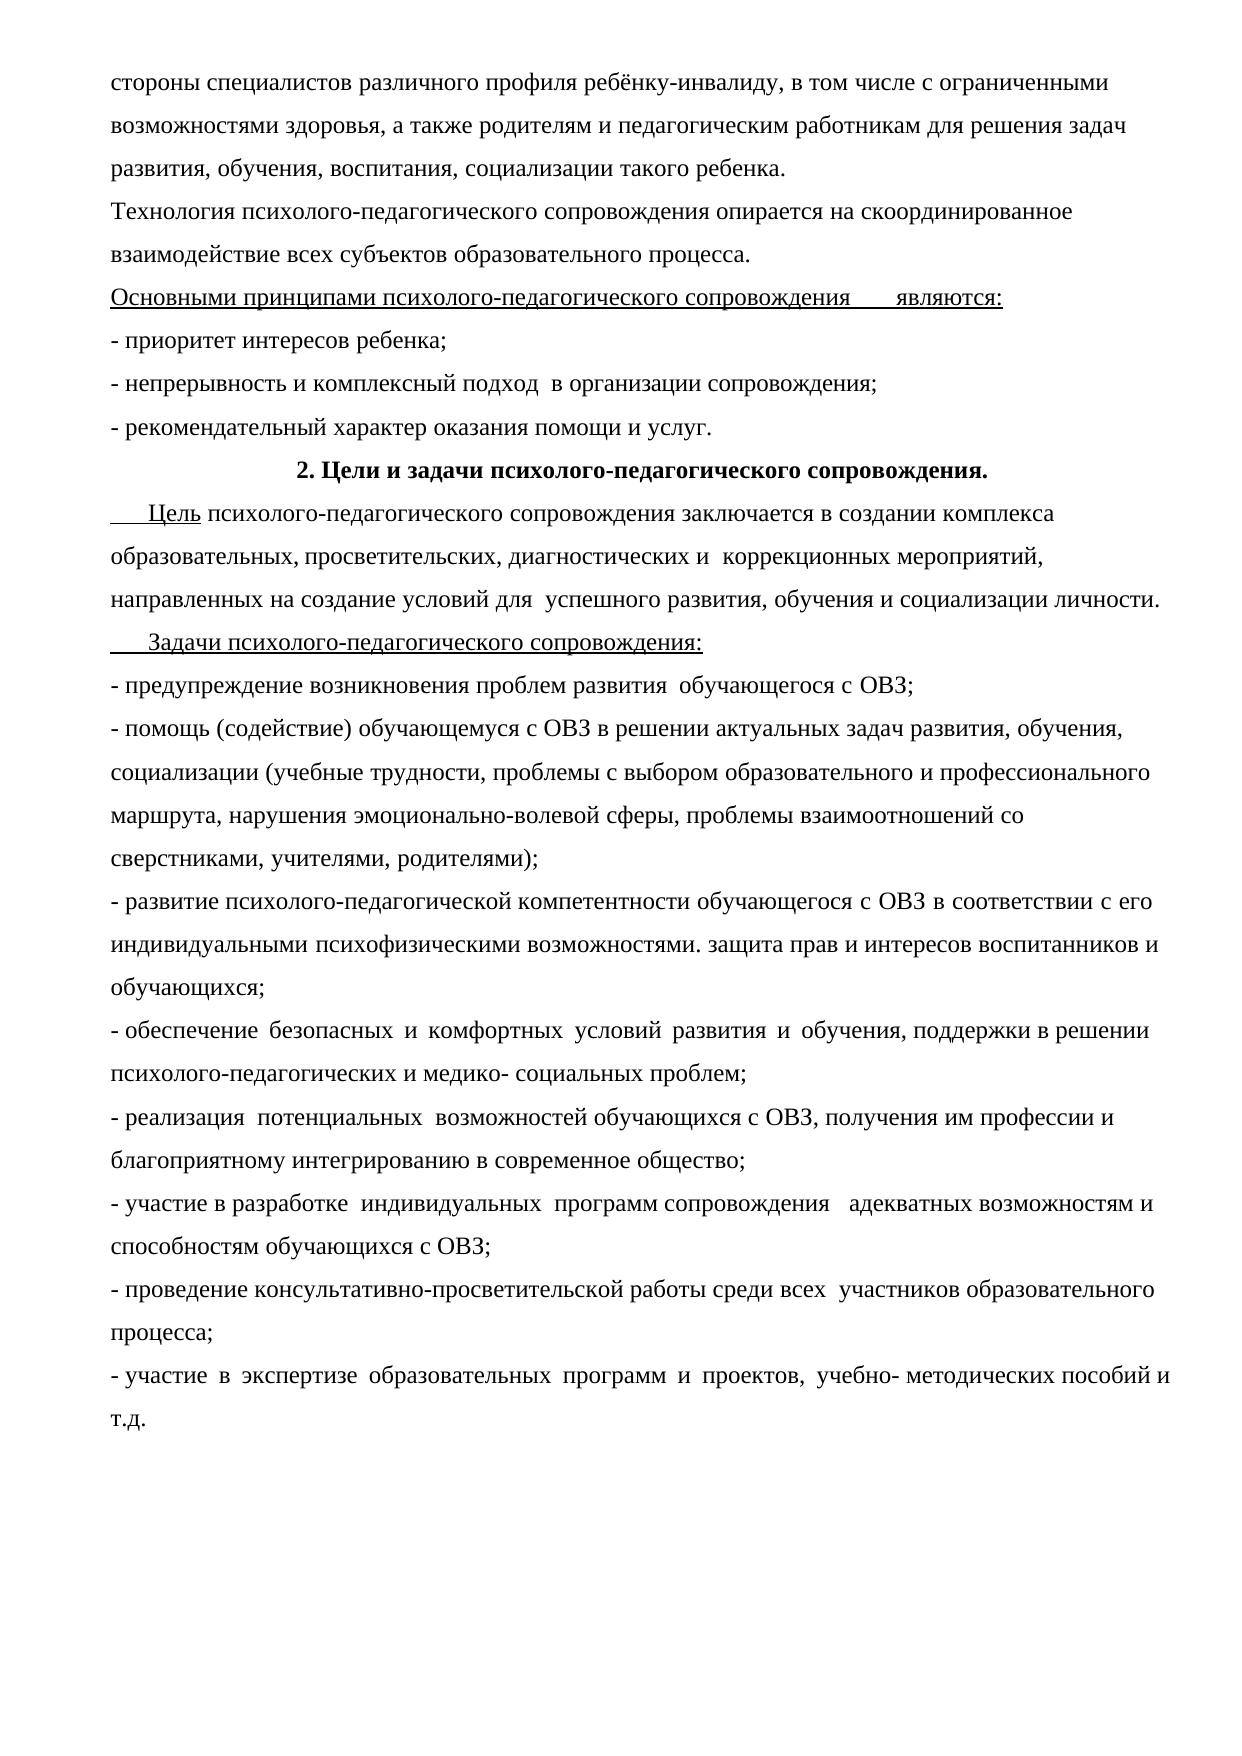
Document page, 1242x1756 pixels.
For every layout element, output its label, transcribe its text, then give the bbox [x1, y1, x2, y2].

list Задачи психолого-педагогического сопровождения: [110, 627, 1173, 656]
list Цель психолого-педагогического сопровождения заключается в создании комплекса образовательных, просветительских, диагностических и коррекционных мероприятий, направленных на создание условий для успешного развития, обучения и социализации личности. [110, 498, 1173, 613]
list - предупреждение возникновения проблем развития обучающегося с ОВЗ; [110, 670, 1173, 699]
list - рекомендательный характер оказания помощи и услуг. [110, 412, 1173, 440]
list - приоритет интересов ребенка; [110, 325, 1173, 354]
list - развитие психолого-педагогической компетентности обучающегося с ОВЗ в соответствии с его индивидуальными психофизическими возможностями. защита прав и интересов воспитанников и обучающихся; [110, 886, 1173, 1001]
text Основными принципами психолого-педагогического сопровождения являются: [110, 282, 1173, 311]
list - обеспечение безопасных и комфортных условий развития и обучения, поддержки в решении психолого-педагогических и медико- социальных проблем; [110, 1015, 1173, 1087]
list - реализация потенциальных возможностей обучающихся с ОВЗ, получения им профессии и благоприятному интегрированию в современное общество; [110, 1102, 1173, 1173]
list - проведение консультативно-просветительской работы среди всех участников образовательного процесса; [110, 1274, 1173, 1346]
text 2. Цели и задачи психолого-педагогического сопровождения. [110, 455, 1173, 483]
list - участие в разработке индивидуальных программ сопровождения адекватных возможностям и способностям обучающихся с ОВЗ; [110, 1188, 1173, 1260]
list - помощь (содействие) обучающемуся с ОВЗ в решении актуальных задач развития, обучения, социализации (учебные трудности, проблемы с выбором образовательного и профессионального маршрута, нарушения эмоционально-волевой сферы, проблемы взаимоотношений со сверстниками, учителями, родителями); [110, 713, 1173, 872]
text Технология психолого-педагогического сопровождения опирается на скоординированное взаимодействие всех субъектов образовательного процесса. [110, 196, 1173, 268]
list - непрерывность и комплексный подход в организации сопровождения; [110, 368, 1173, 397]
text стороны специалистов различного профиля ребёнку-инвалиду, в том числе с ограниченными возможностями здоровья, а также родителям и педагогическим работникам для решения задач развития, обучения, воспитания, социализации такого ребенка. [110, 67, 1173, 182]
list - участие в экспертизе образовательных программ и проектов, учебно- методических пособий и т.д. [110, 1360, 1173, 1432]
